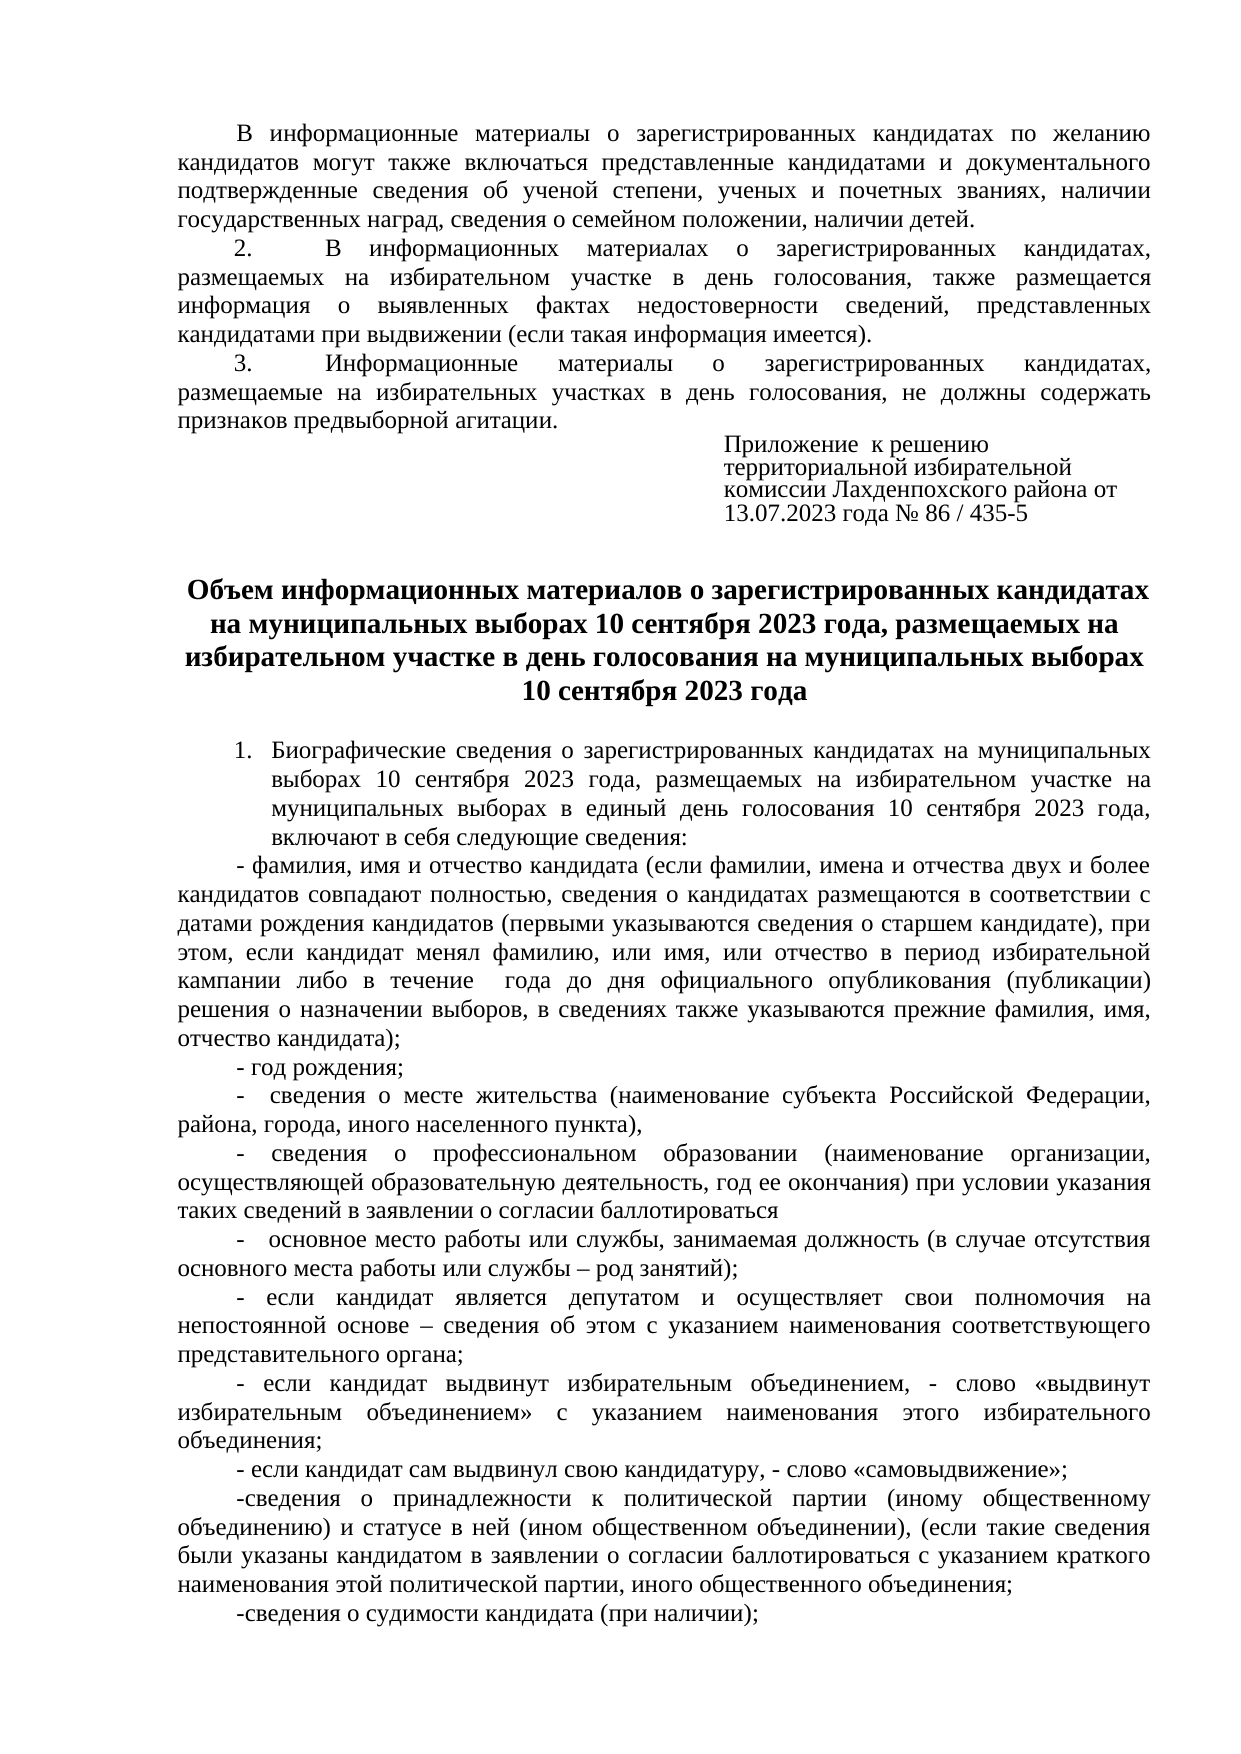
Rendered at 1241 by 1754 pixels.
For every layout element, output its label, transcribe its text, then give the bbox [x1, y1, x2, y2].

list Информационные материалы о зарегистрированных кандидатах, размещаемые на избирательных участках в день голосования, не должны содержать признаков предвыборной агитации. [177, 348, 1152, 434]
text 10 сентября 2023 года [177, 673, 1152, 707]
text - если кандидат является депутатом и осуществляет свои полномочия на непостоянной основе – сведения об этом с указанием наименования соответствующего представительного органа; [177, 1282, 1152, 1368]
list В информационных материалах о зарегистрированных кандидатах, размещаемых на избирательном участке в день голосования, также размещается информация о выявленных фактах недостоверности сведений, представленных кандидатами при выдвижении (если такая информация имеется). [177, 233, 1152, 348]
text - сведения о месте жительства (наименование субъекта Российской Федерации, района, города, иного населенного пункта), [177, 1080, 1152, 1138]
text -сведения о судимости кандидата (при наличии); [177, 1598, 1152, 1627]
list Биографические сведения о зарегистрированных кандидатах на муниципальных выборах 10 сентября 2023 года, размещаемых на избирательном участке на муниципальных выборах в единый день голосования 10 сентября 2023 года, включают в себя следующие сведения: [233, 735, 1152, 850]
text -сведения о принадлежности к политической партии (иному общественному объединению) и статусе в ней (ином общественном объединении), (если такие сведения были указаны кандидатом в заявлении о согласии баллотироваться с указанием краткого наименования этой политической партии, иного общественного объединения; [177, 1483, 1152, 1598]
text - основное место работы или службы, занимаемая должность (в случае отсутствия основного места работы или службы – род занятий); [177, 1224, 1152, 1282]
text - если кандидат выдвинут избирательным объединением, - слово «выдвинут избирательным объединением» с указанием наименования этого избирательного объединения; [177, 1368, 1152, 1454]
text Приложение к решению территориальной избирательной комиссии Лахденпохского района от 13.07.2023 года № 86 / 435-5 [723, 434, 1152, 526]
text - если кандидат сам выдвинул свою кандидатуру, - слово «самовыдвижение»; [177, 1454, 1152, 1483]
text - сведения о профессиональном образовании (наименование организации, осуществляющей образовательную деятельность, год ее окончания) при условии указания таких сведений в заявлении о согласии баллотироваться [177, 1138, 1152, 1224]
text - фамилия, имя и отчество кандидата (если фамилии, имена и отчества двух и более кандидатов совпадают полностью, сведения о кандидатах размещаются в соответствии с датами рождения кандидатов (первыми указываются сведения о старшем кандидате), при этом, если кандидат менял фамилию, или имя, или отчество в период избирательной кампании либо в течение года до дня официального опубликования (публикации) решения о назначении выборов, в сведениях также указываются прежние фамилия, имя, отчество кандидата); [177, 850, 1152, 1052]
text В информационные материалы о зарегистрированных кандидатах по желанию кандидатов могут также включаться представленные кандидатами и документального подтвержденные сведения об ученой степени, ученых и почетных званиях, наличии государственных наград, сведения о семейном положении, наличии детей. [177, 118, 1152, 233]
text - год рождения; [177, 1052, 1152, 1080]
text Объем информационных материалов о зарегистрированных кандидатах на муниципальных выборах 10 сентября 2023 года, размещаемых на избирательном участке в день голосования на муниципальных выборах [177, 572, 1152, 673]
